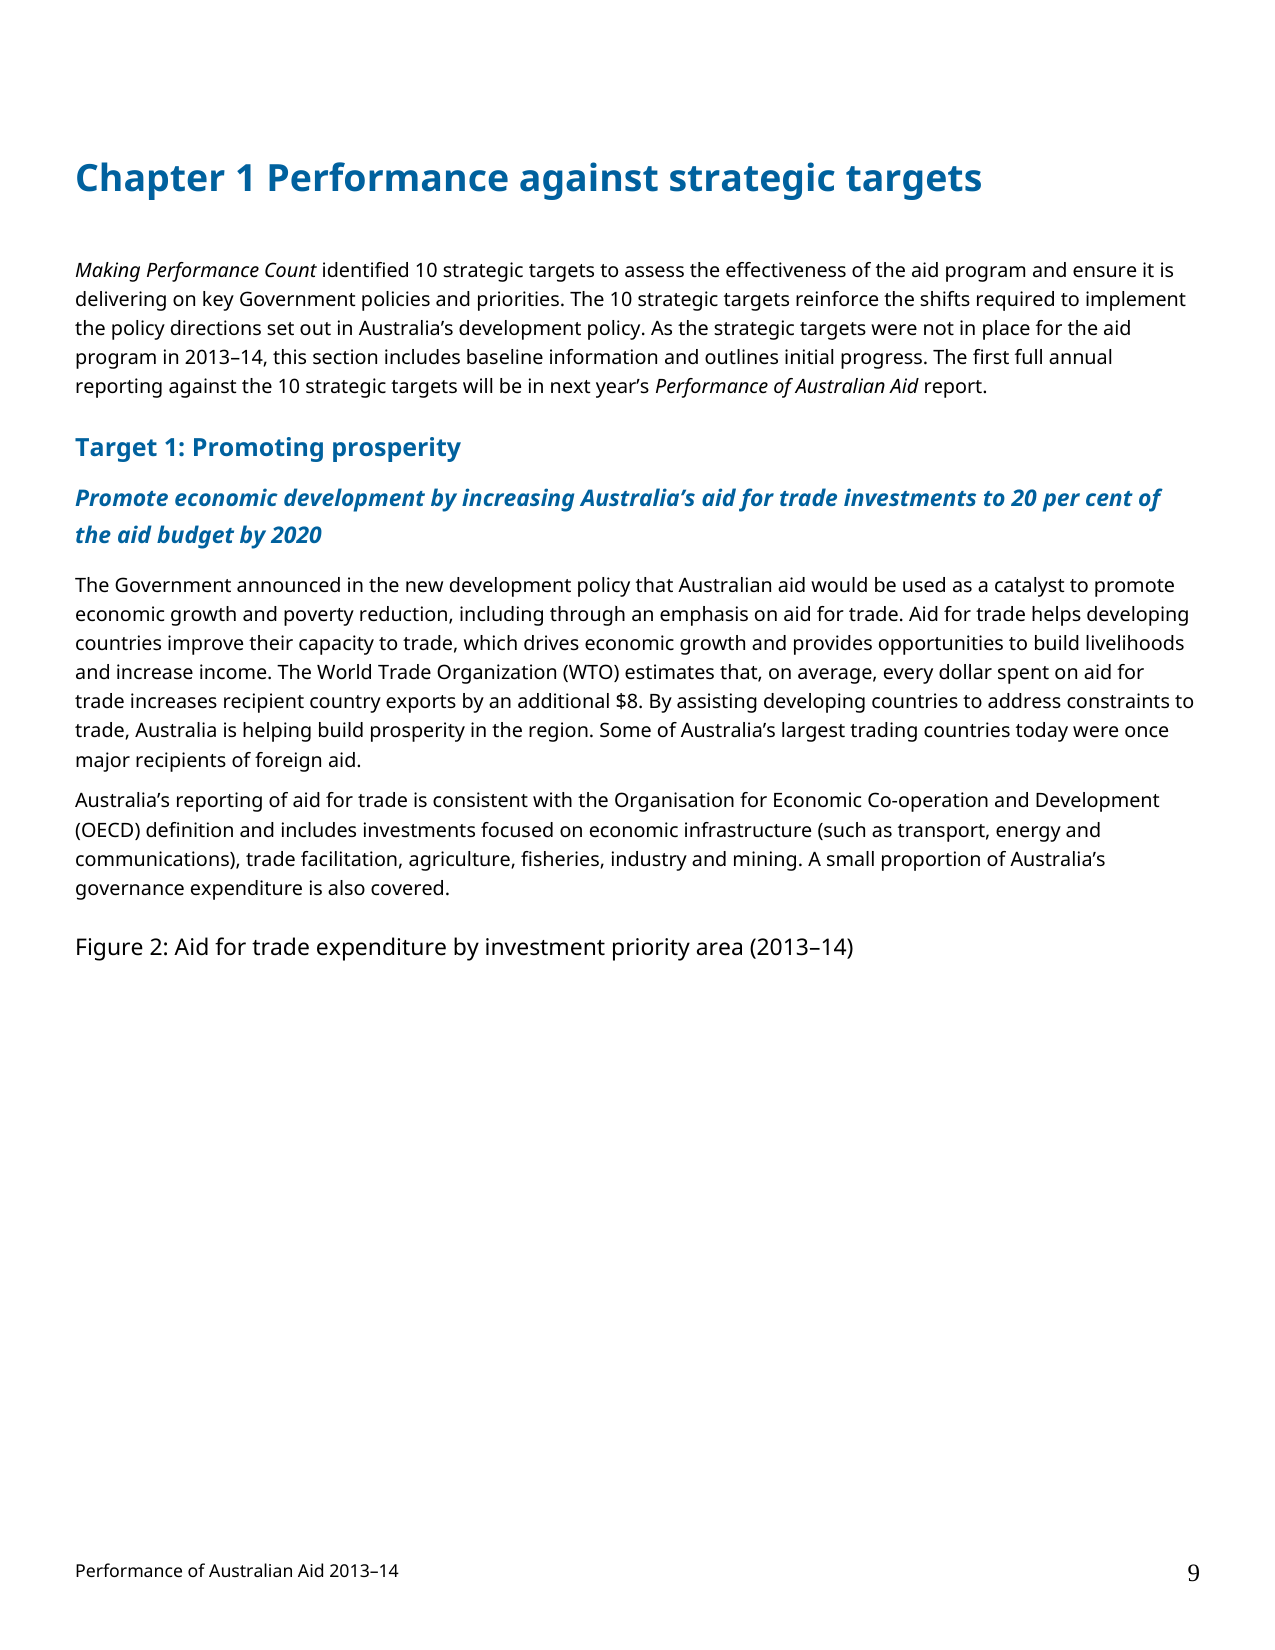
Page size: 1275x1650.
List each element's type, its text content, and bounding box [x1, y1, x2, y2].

text Target 1: Promoting prosperity [75, 429, 1200, 463]
text Promote economic development by increasing Australia’s aid for trade investments to 20 per cent of the aid budget by 2020 [75, 482, 1200, 551]
text Australia’s reporting of aid for trade is consistent with the Organisation for Economic Co-operation and Development (OECD) definition and includes investments focused on economic infrastructure (such as transport, energy and communications), trade facilitation, agriculture, fisheries, industry and mining. A small proportion of Australia’s governance expenditure is also covered. [75, 784, 1200, 901]
text Making Performance Count identified 10 strategic targets to assess the effectiveness of the aid program and ensure it is delivering on key Government policies and priorities. The 10 strategic targets reinforce the shifts required to implement the policy directions set out in Australia’s development policy. As the strategic targets were not in place for the aid program in 2013–14, this section includes baseline information and outlines initial progress. The first full annual reporting against the 10 strategic targets will be in next year’s Performance of Australian Aid report. [75, 254, 1200, 400]
subtitle Chapter 1 Performance against strategic targets [75, 151, 1200, 202]
text Figure 2: Aid for trade expenditure by investment priority area (2013–14) [75, 931, 1200, 962]
text The Government announced in the new development policy that Australian aid would be used as a catalyst to promote economic growth and poverty reduction, including through an emphasis on aid for trade. Aid for trade helps developing countries improve their capacity to trade, which drives economic growth and provides opportunities to build livelihoods and increase income. The World Trade Organization (WTO) estimates that, on average, every dollar spent on aid for trade increases recipient country exports by an additional $8. By assisting developing countries to address constraints to trade, Australia is helping build prosperity in the region. Some of Australia’s largest trading countries today were once major recipients of foreign aid. [75, 569, 1200, 773]
